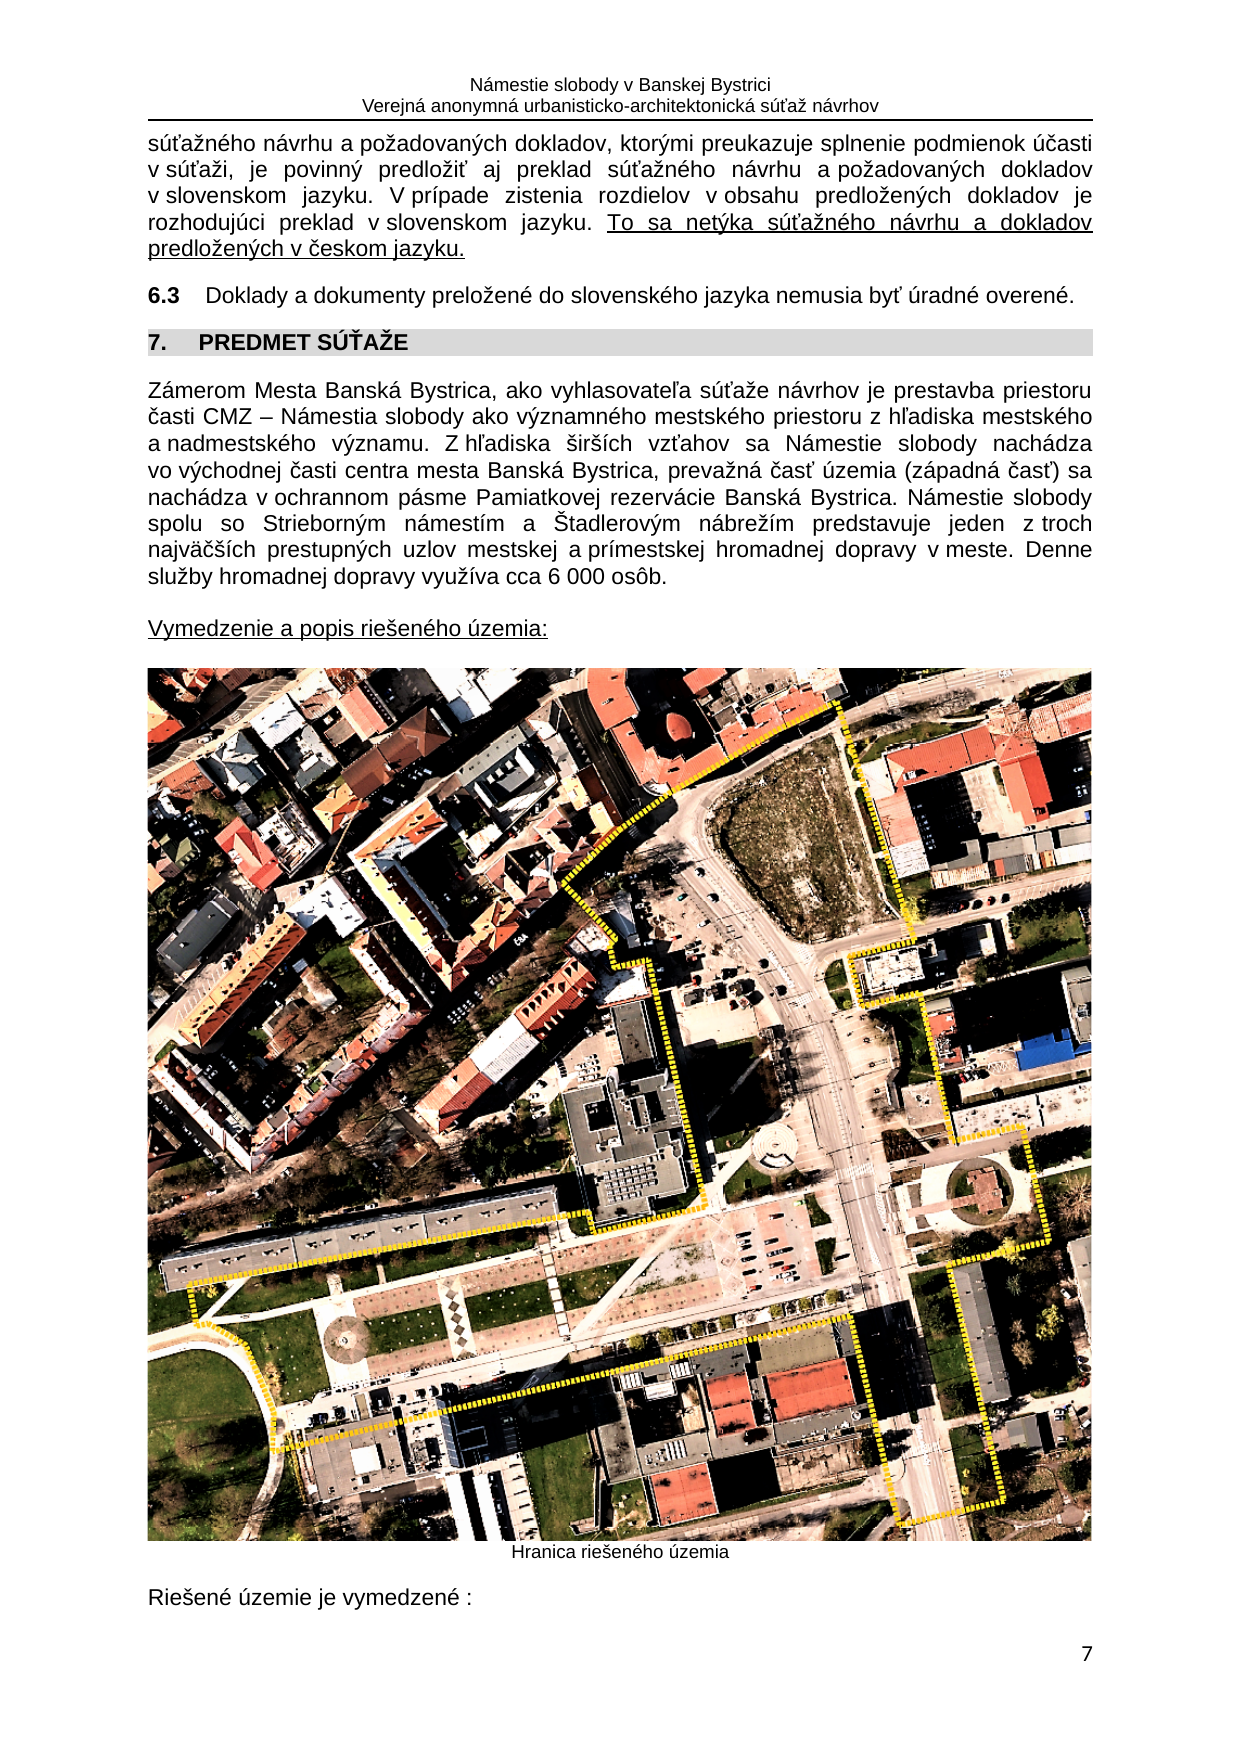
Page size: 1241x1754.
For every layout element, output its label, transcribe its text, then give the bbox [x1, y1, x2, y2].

text Zámerom Mesta Banská Bystrica, ako vyhlasovateľa súťaže návrhov je prestavba priestoru časti CMZ – Námestia slobody ako významného mestského priestoru z hľadiska mestského a nadmestského významu. Z hľadiska širších vzťahov sa Námestie slobody nachádza vo východnej časti centra mesta Banská Bystrica, prevažná časť územia (západná časť) sa nachádza v ochrannom pásme Pamiatkovej rezervácie Banská Bystrica. Námestie slobody spolu so Strieborným námestím a Štadlerovým nábrežím predstavuje jeden z troch najväčších prestupných uzlov mestskej a prímestskej hromadnej dopravy v meste. Denne služby hromadnej dopravy využíva cca 6 000 osôb. [148, 377, 1093, 589]
text Vymedzenie a popis riešeného územia: [148, 615, 1093, 642]
text 6.3 Doklady a dokumenty preložené do slovenského jazyka nemusia byť úradné overené. [148, 282, 1093, 308]
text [148, 129, 1093, 261]
text Hranica riešeného územia [148, 1541, 1093, 1563]
text 7. PREDMET SÚŤAŽE [148, 329, 1093, 356]
picture [147, 668, 1092, 1541]
text Riešené územie je vymedzené : [148, 1584, 1093, 1611]
